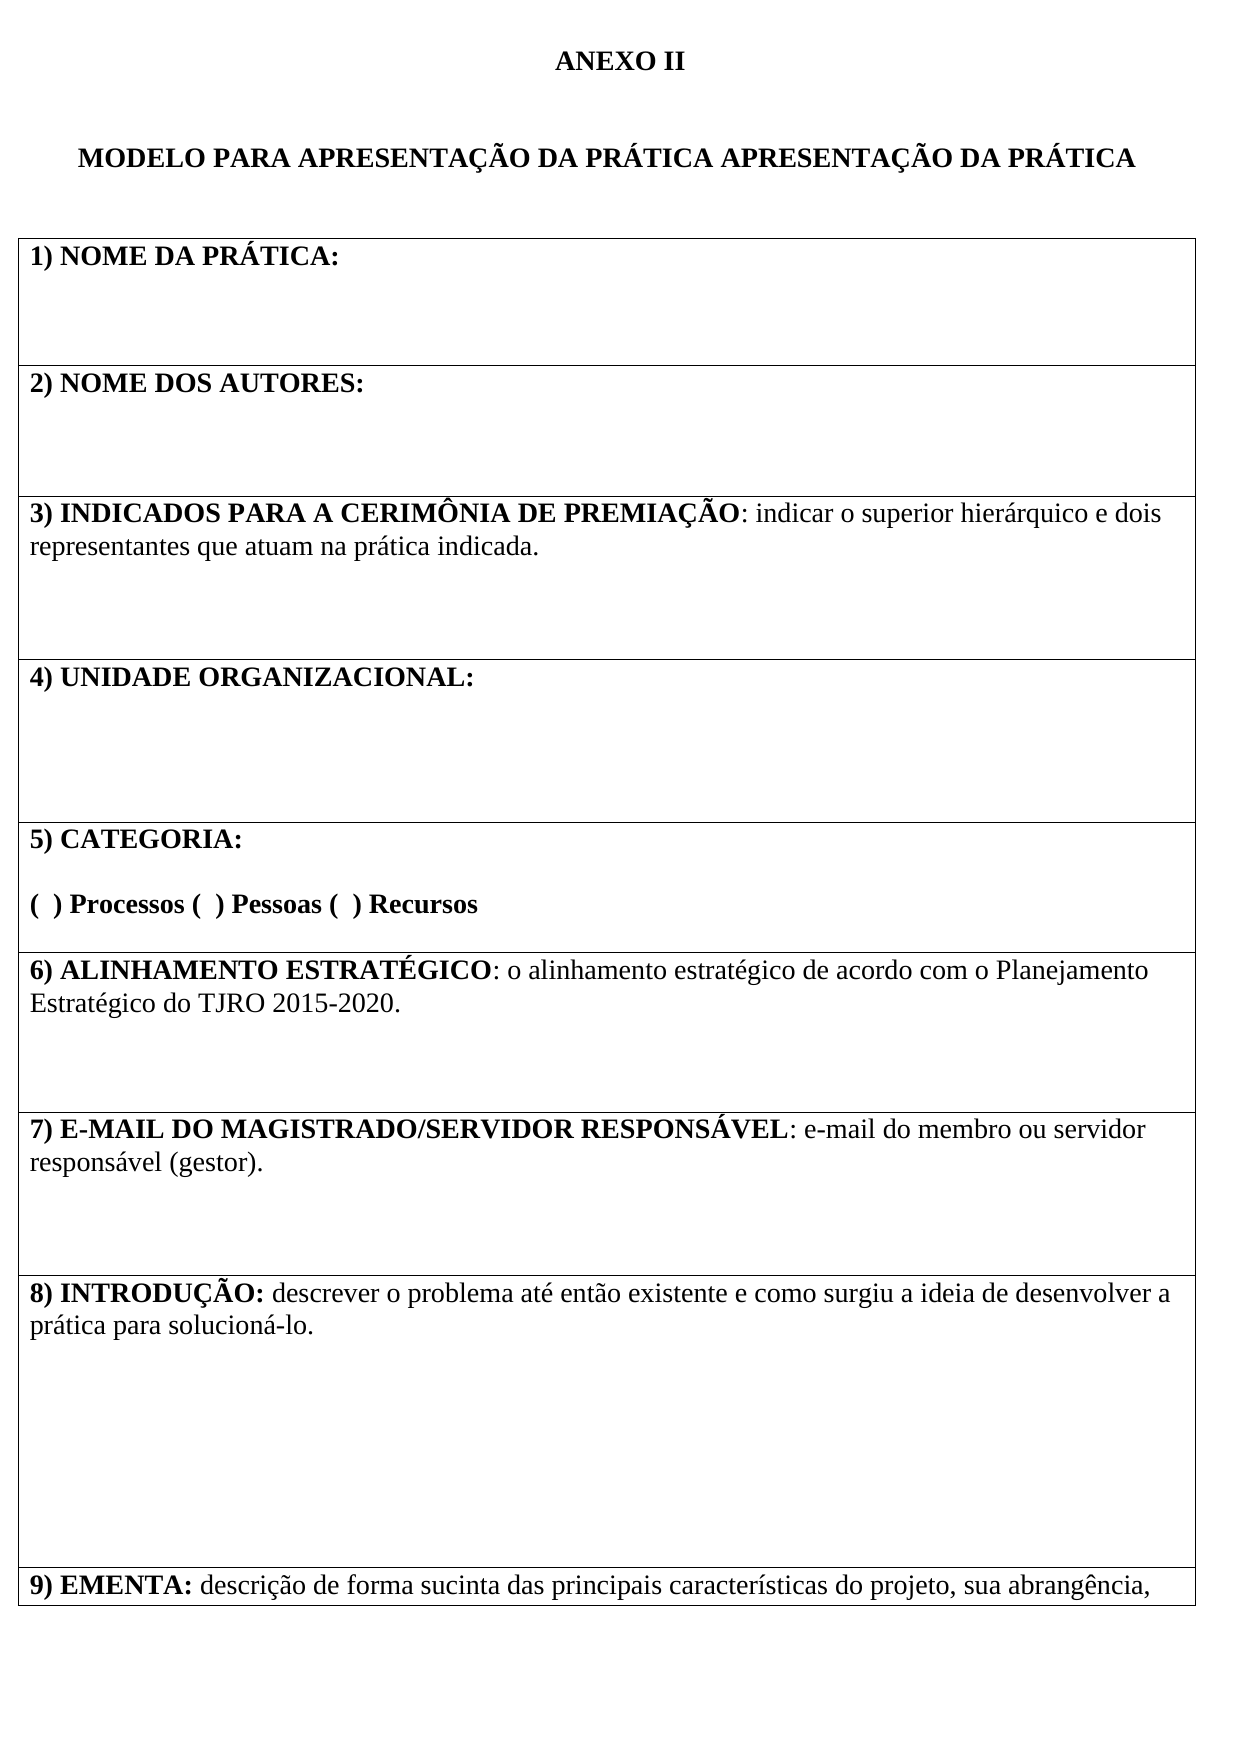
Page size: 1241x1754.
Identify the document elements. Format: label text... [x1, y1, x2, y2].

table_cell 8) INTRODUÇÃO: descrever o problema até então existente e como surgiu a ideia de desenvolver a prática para solucioná-lo. [19, 1276, 1195, 1567]
table_cell 1) NOME DA PRÁTICA: [19, 239, 1195, 365]
table_cell 5) CATEGORIA: ( ) Processos ( ) Pessoas ( ) Recursos [19, 823, 1195, 952]
table_header MODELO PARA APRESENTAÇÃO DA PRÁTICA APRESENTAÇÃO DA PRÁTICA [18, 141, 1196, 238]
table_cell 2) NOME DOS AUTORES: [19, 366, 1195, 496]
table_cell 3) INDICADOS PARA A CERIMÔNIA DE PREMIAÇÃO: indicar o superior hierárquico e dois representantes que atuam na prática indicada. [19, 497, 1195, 658]
text ANEXO II [29, 43, 1211, 76]
table_cell 7) E-MAIL DO MAGISTRADO/SERVIDOR RESPONSÁVEL: e-mail do membro ou servidor responsável (gestor). [19, 1113, 1195, 1274]
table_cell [19, 1568, 1195, 1605]
table_cell 6) ALINHAMENTO ESTRATÉGICO: o alinhamento estratégico de acordo com o Planejamento Estratégico do TJRO 2015-2020. [19, 953, 1195, 1112]
table_cell 4) UNIDADE ORGANIZACIONAL: [19, 660, 1195, 822]
